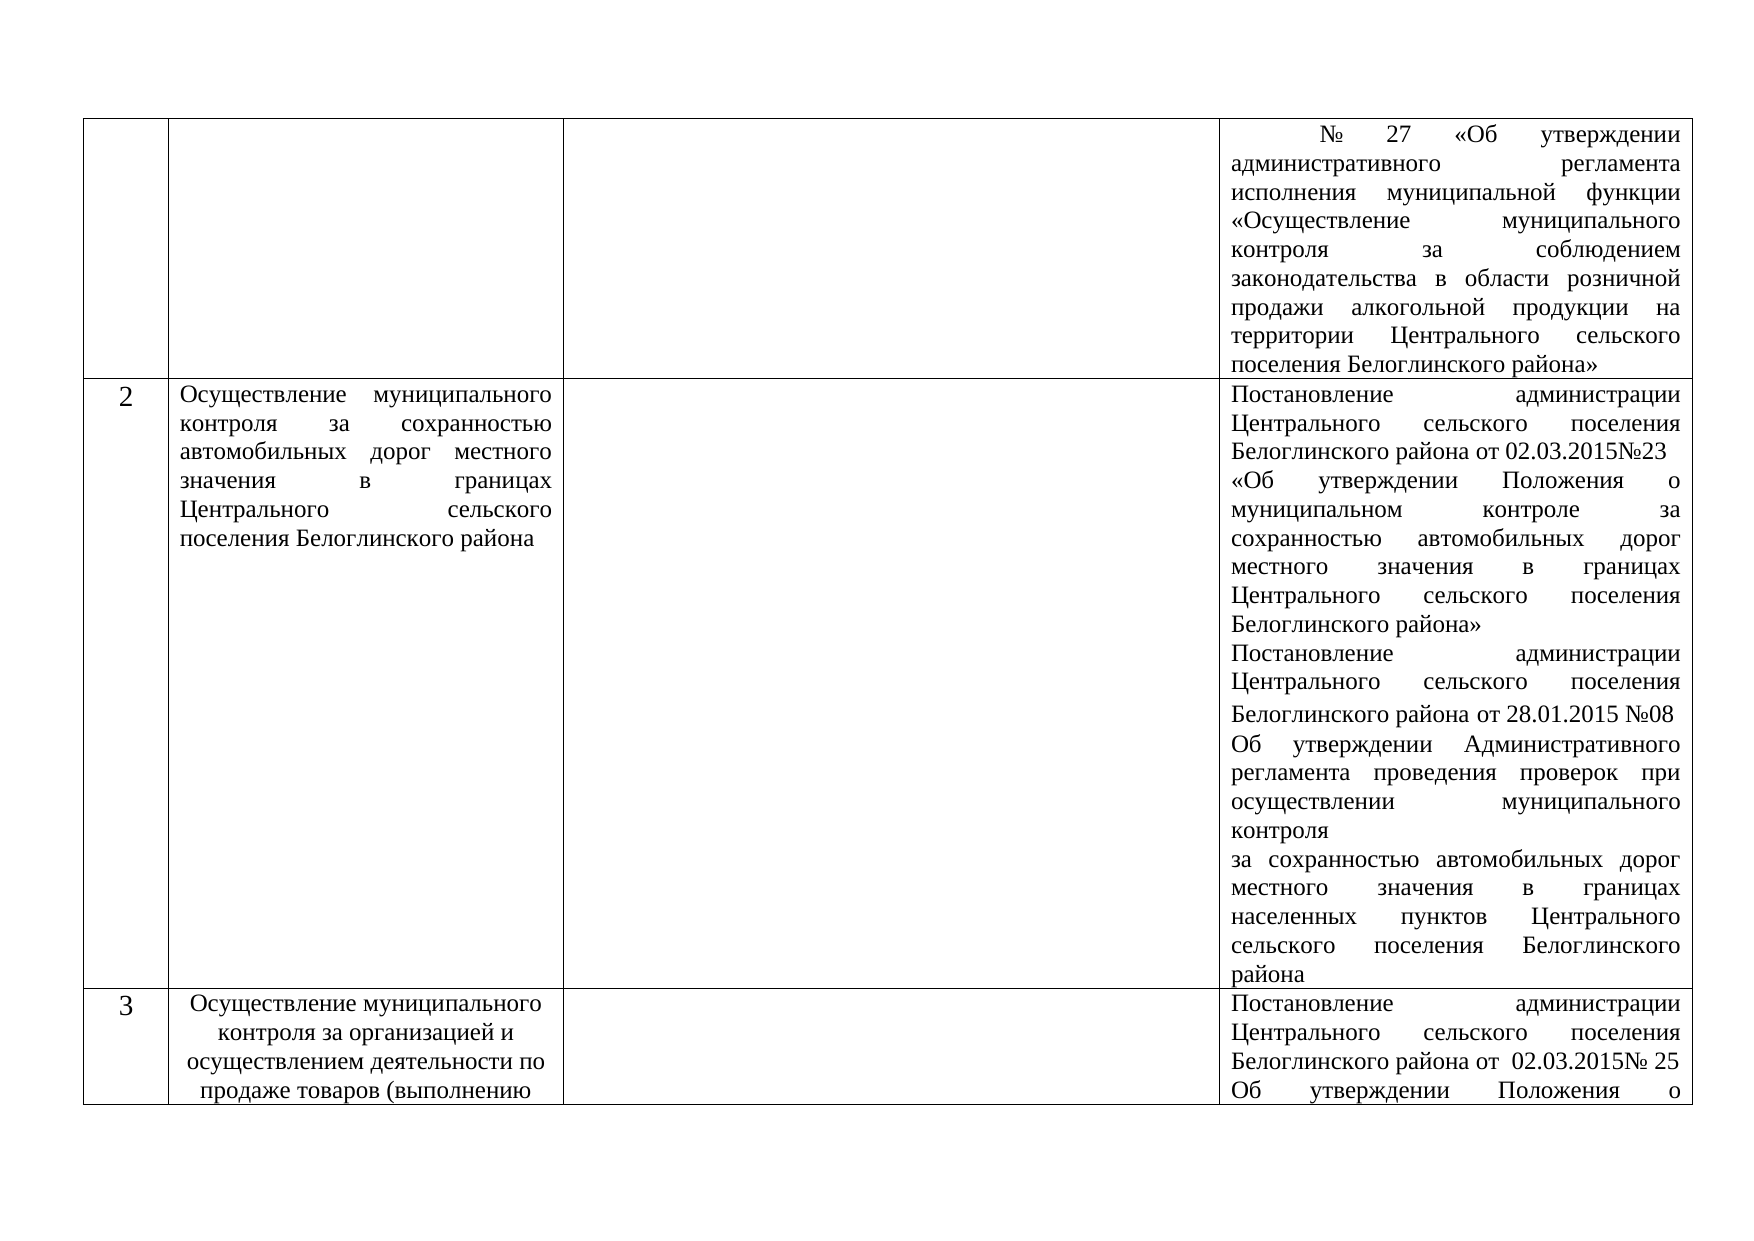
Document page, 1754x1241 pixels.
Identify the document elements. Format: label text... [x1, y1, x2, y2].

table_cell Осуществление муниципального контроля за сохранностью автомобильных дорог местного значения в границах Центрального сельского поселения Белоглинского района [169, 379, 563, 987]
table_cell [564, 989, 1219, 1103]
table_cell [169, 989, 563, 1103]
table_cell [1220, 119, 1692, 378]
table_cell [564, 119, 1219, 378]
table_cell 2 [84, 379, 168, 987]
table_cell [564, 379, 1219, 987]
table_cell 1 [84, 119, 168, 378]
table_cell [169, 119, 563, 378]
table_cell 3 [84, 989, 168, 1103]
table_cell Постановление администрации Центрального сельского поселения Белоглинского района от 02.03.2015№23 «Об утверждении Положения о муниципальном контроле за сохранностью автомобильных дорог местного значения в границах Центрального сельского поселения Белоглинского района» Постановление администрации Центрального сельского поселения Белоглинского района от 28.01.2015 №08 Об утверждении Административного регламента проведения проверок при осуществлении муниципального контроля за сохранностью автомобильных дорог местного значения в границах населенных пунктов Центрального сельского поселения Белоглинского района [1220, 379, 1692, 987]
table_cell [1220, 989, 1692, 1103]
